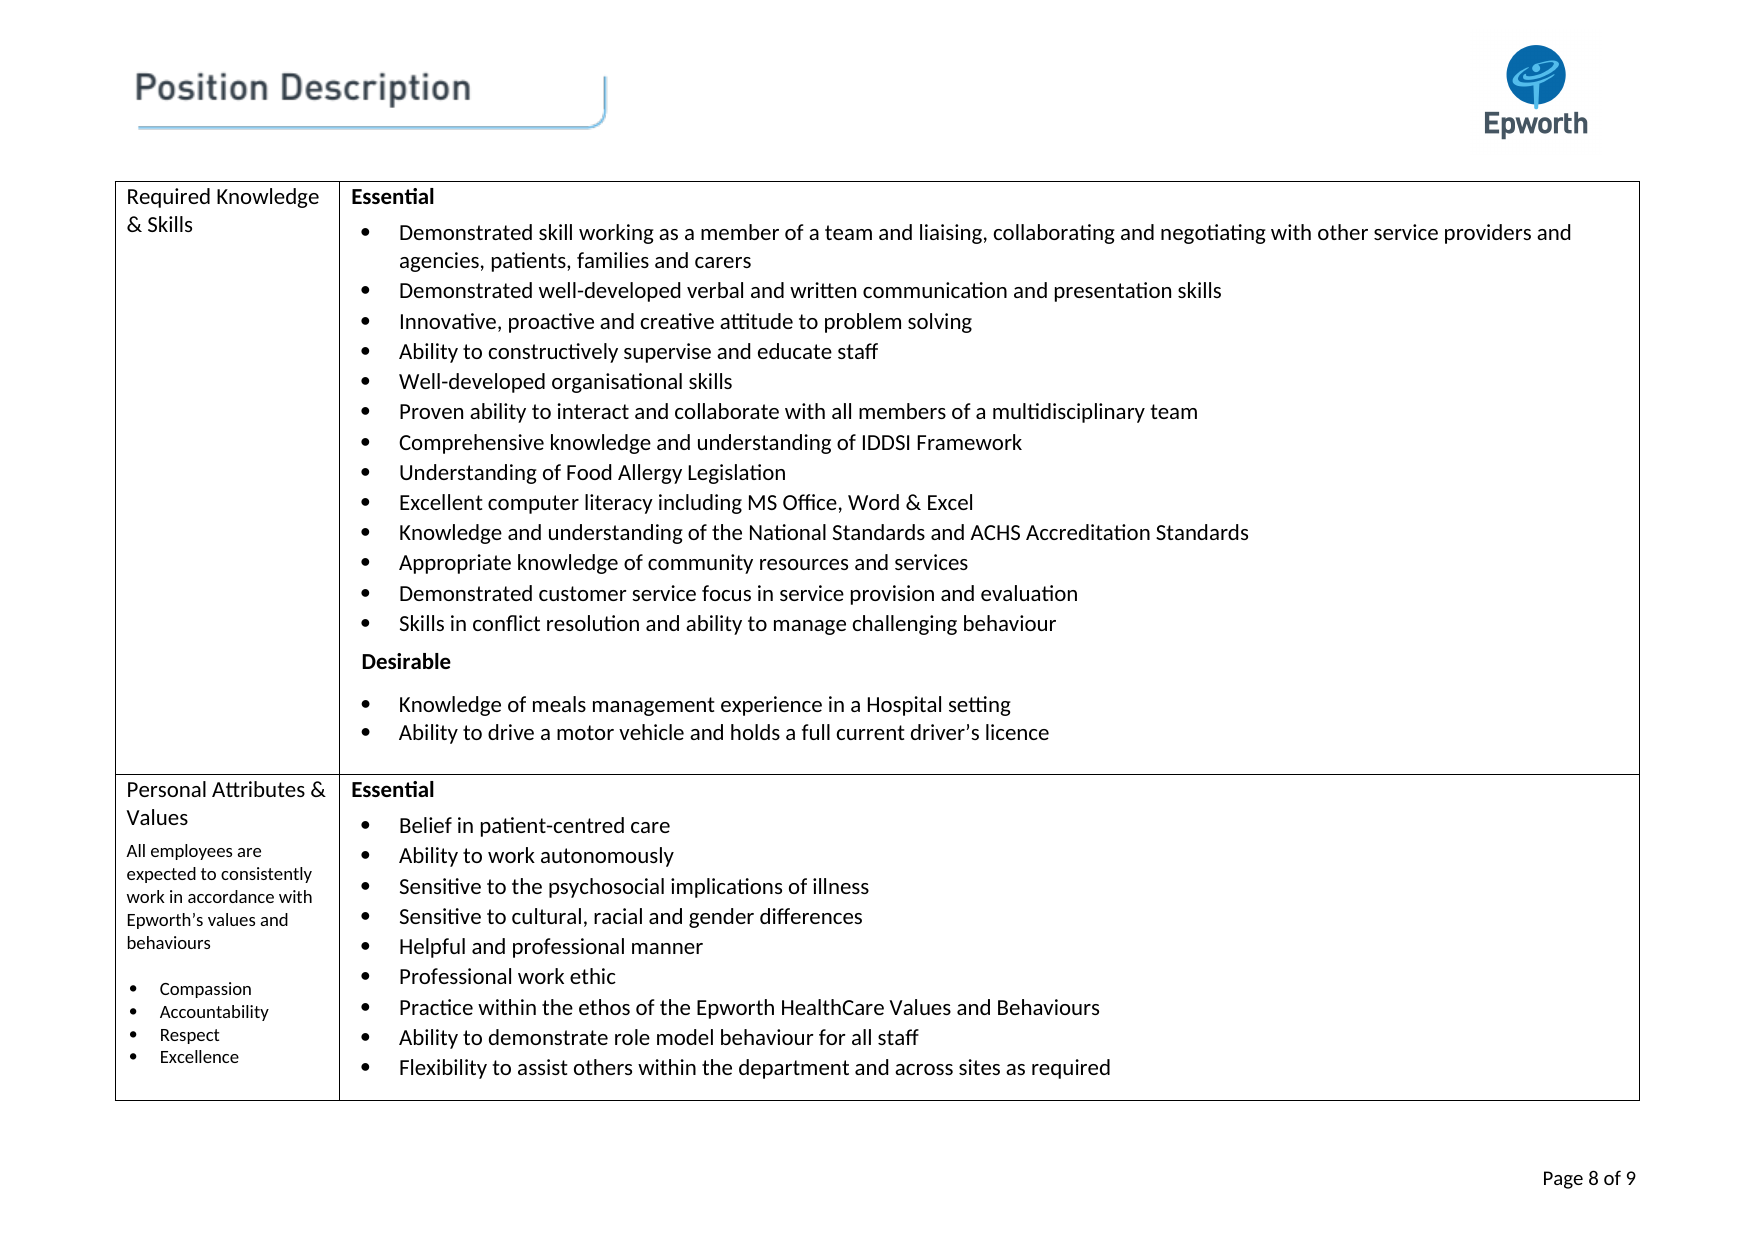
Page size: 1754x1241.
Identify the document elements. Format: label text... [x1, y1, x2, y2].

picture [1469, 29, 1603, 155]
table_cell Required Knowledge & Skills [116, 182, 339, 774]
table_cell Essential Demonstrated skill working as a member of a team and liaising, collaborating and negotiating with other service providers and agencies, patients, families and carers Demonstrated well-developed verbal and written communication and presentation skills Innovative, proactive and creative attitude to problem solving Ability to constructively supervise and educate staff Well-developed organisational skills Proven ability to interact and collaborate with all members of a multidisciplinary team Comprehensive knowledge and understanding of IDDSI Framework Understanding of Food Allergy Legislation Excellent computer literacy including MS Office, Word & Excel Knowledge and understanding of the National Standards and ACHS Accreditation Standards Appropriate knowledge of community resources and services Demonstrated customer service focus in service provision and evaluation Skills in conflict resolution and ability to manage challenging behaviour Desirable Knowledge of meals management experience in a Hospital setting Ability to drive a motor vehicle and holds a full current driver’s licence [340, 182, 1639, 774]
